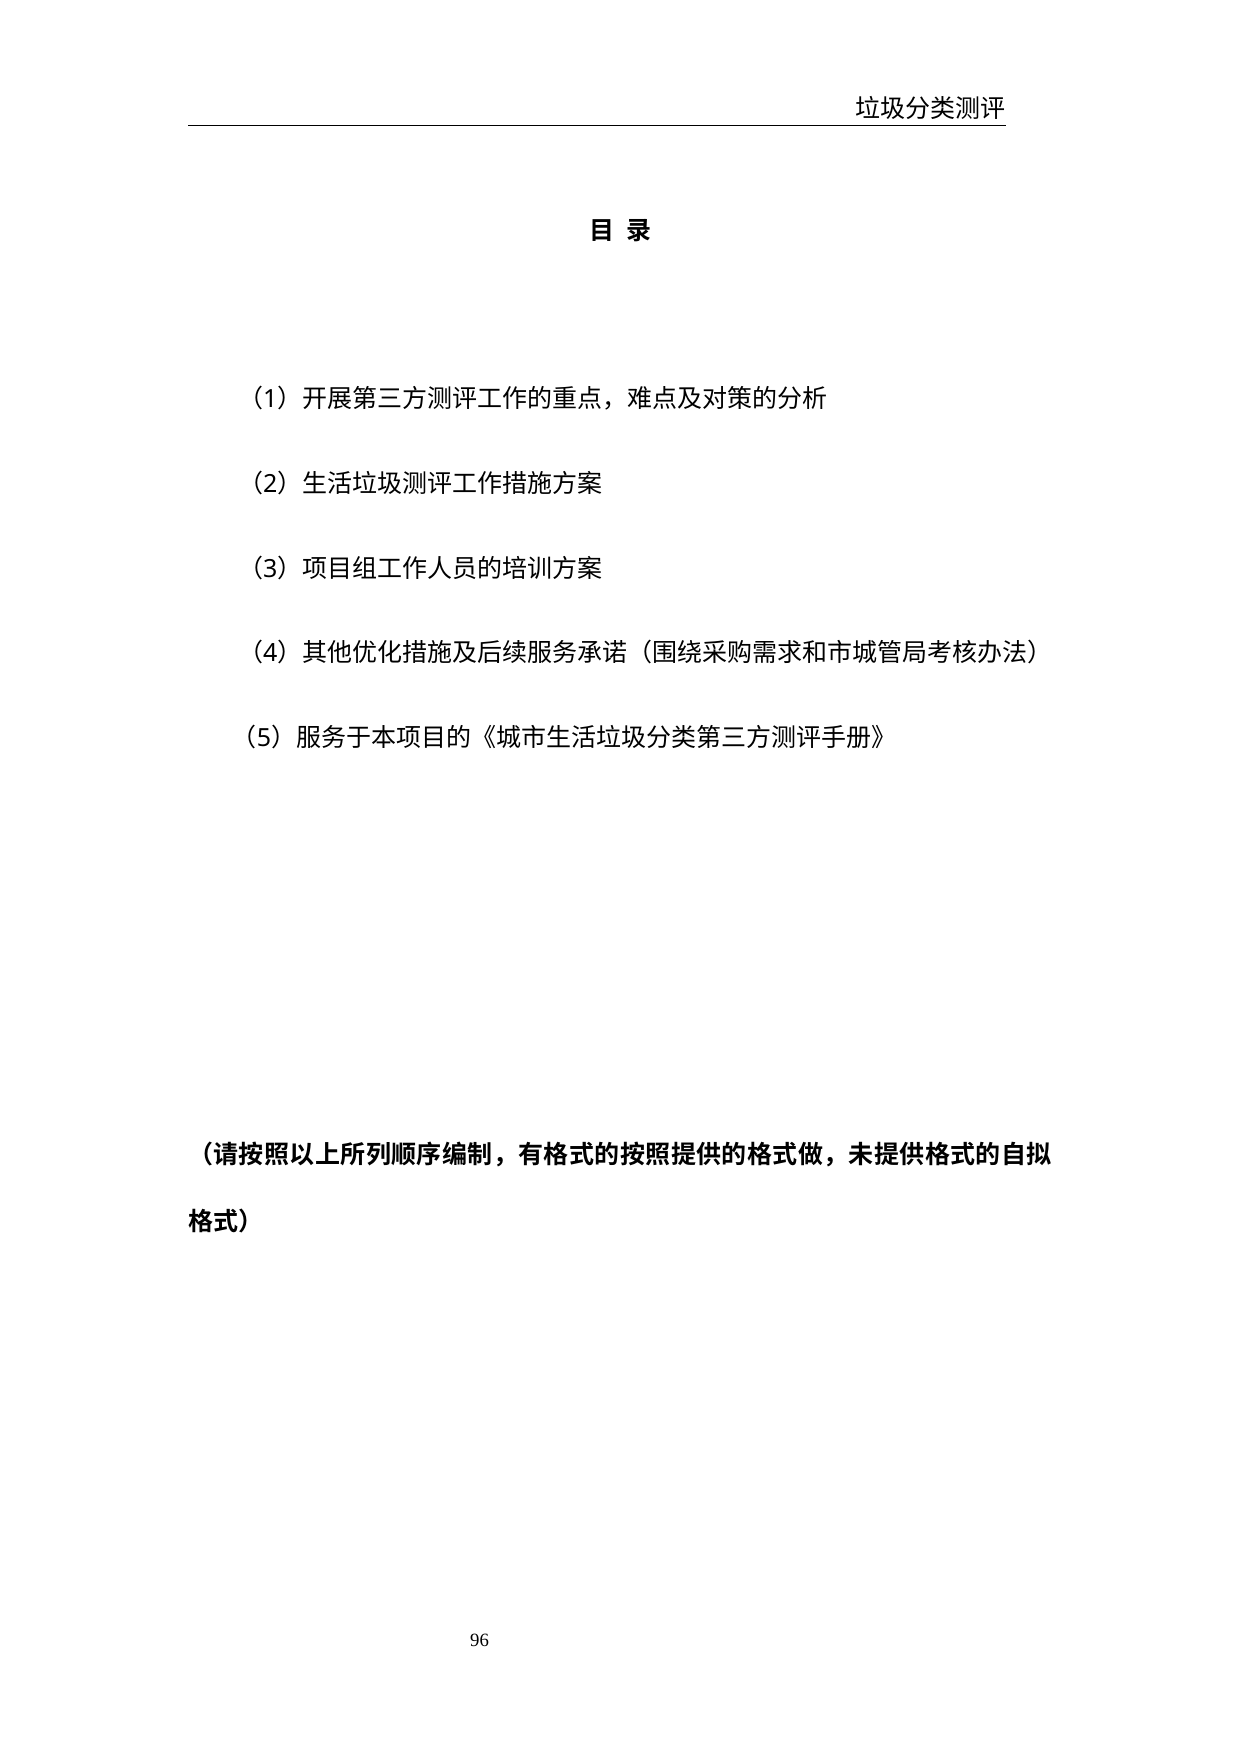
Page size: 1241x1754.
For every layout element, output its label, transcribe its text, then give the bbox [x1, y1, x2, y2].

text （1）开展第三方测评工作的重点，难点及对策的分析 [188, 364, 1052, 430]
text （请按照以上所列顺序编制，有格式的按照提供的格式做，未提供格式的自拟格式） [188, 1120, 1052, 1253]
text （4）其他优化措施及后续服务承诺（围绕采购需求和市城管局考核办法） [188, 617, 1052, 684]
text （3）项目组工作人员的培训方案 [188, 533, 1052, 599]
text （2）生活垃圾测评工作措施方案 [188, 448, 1052, 515]
text 目 录 [188, 196, 1052, 262]
text （5）服务于本项目的《城市生活垃圾分类第三方测评手册》 [232, 702, 1052, 768]
